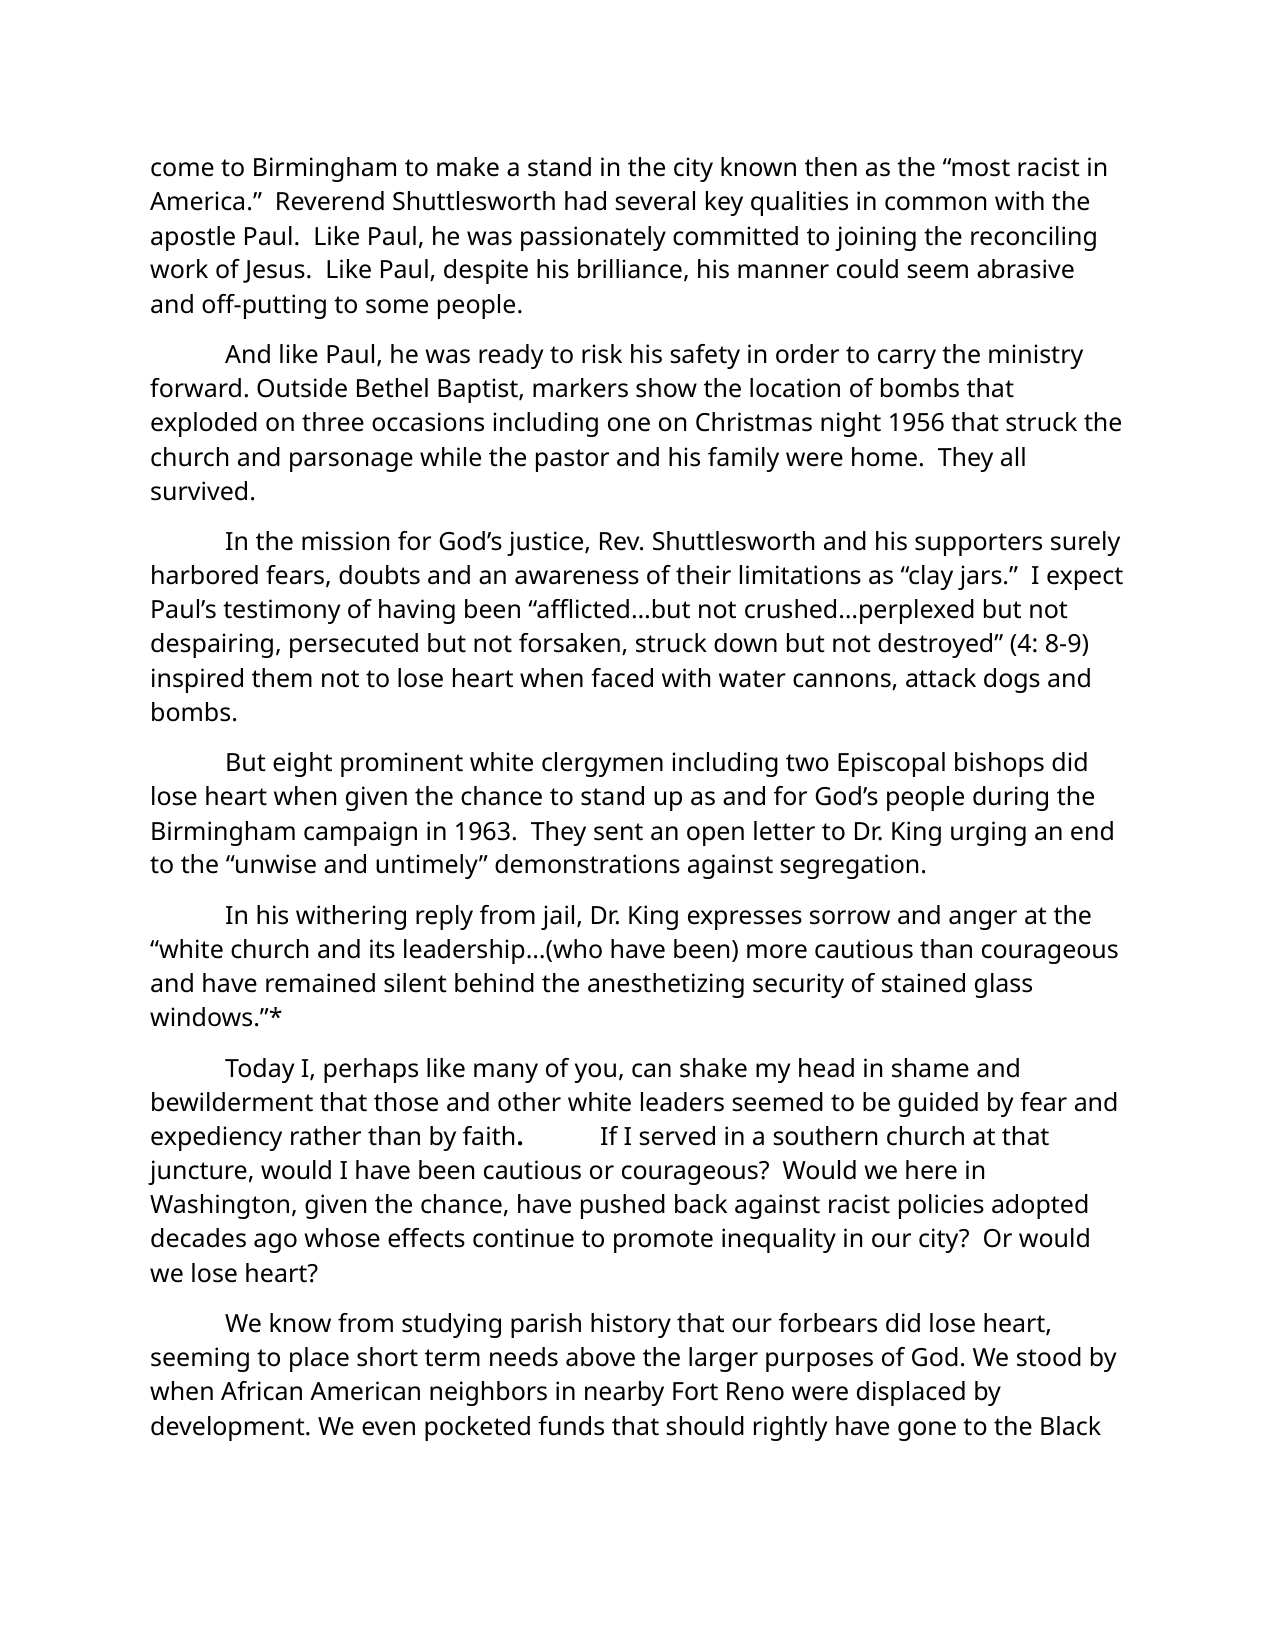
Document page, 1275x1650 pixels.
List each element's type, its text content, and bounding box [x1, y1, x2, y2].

text But eight prominent white clergymen including two Episcopal bishops did lose heart when given the chance to stand up as and for God’s people during the Birmingham campaign in 1963. They sent an open letter to Dr. King urging an end to the “unwise and untimely” demonstrations against segregation. [150, 745, 1125, 881]
text And like Paul, he was ready to risk his safety in order to carry the ministry forward. Outside Bethel Baptist, markers show the location of bombs that exploded on three occasions including one on Christmas night 1956 that struck the church and parsonage while the pastor and his family were home. They all survived. [150, 337, 1125, 507]
text In the mission for God’s justice, Rev. Shuttlesworth and his supporters surely harbored fears, doubts and an awareness of their limitations as “clay jars.” I expect Paul’s testimony of having been “afflicted…but not crushed…perplexed but not despairing, persecuted but not forsaken, struck down but not destroyed” (4: 8-9) inspired them not to lose heart when faced with water cannons, attack dogs and bombs. [150, 524, 1125, 728]
text Today I, perhaps like many of you, can shake my head in shame and bewilderment that those and other white leaders seemed to be guided by fear and expediency rather than by faith. If I served in a southern church at that juncture, would I have been cautious or courageous? Would we here in Washington, given the chance, have pushed back against racist policies adopted decades ago whose effects continue to promote inequality in our city? Or would we lose heart? [150, 1051, 1125, 1289]
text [150, 1306, 1125, 1442]
text In his withering reply from jail, Dr. King expresses sorrow and anger at the “white church and its leadership…(who have been) more cautious than courageous and have remained silent behind the anesthetizing security of stained glass windows.”* [150, 898, 1125, 1034]
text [150, 150, 1125, 320]
